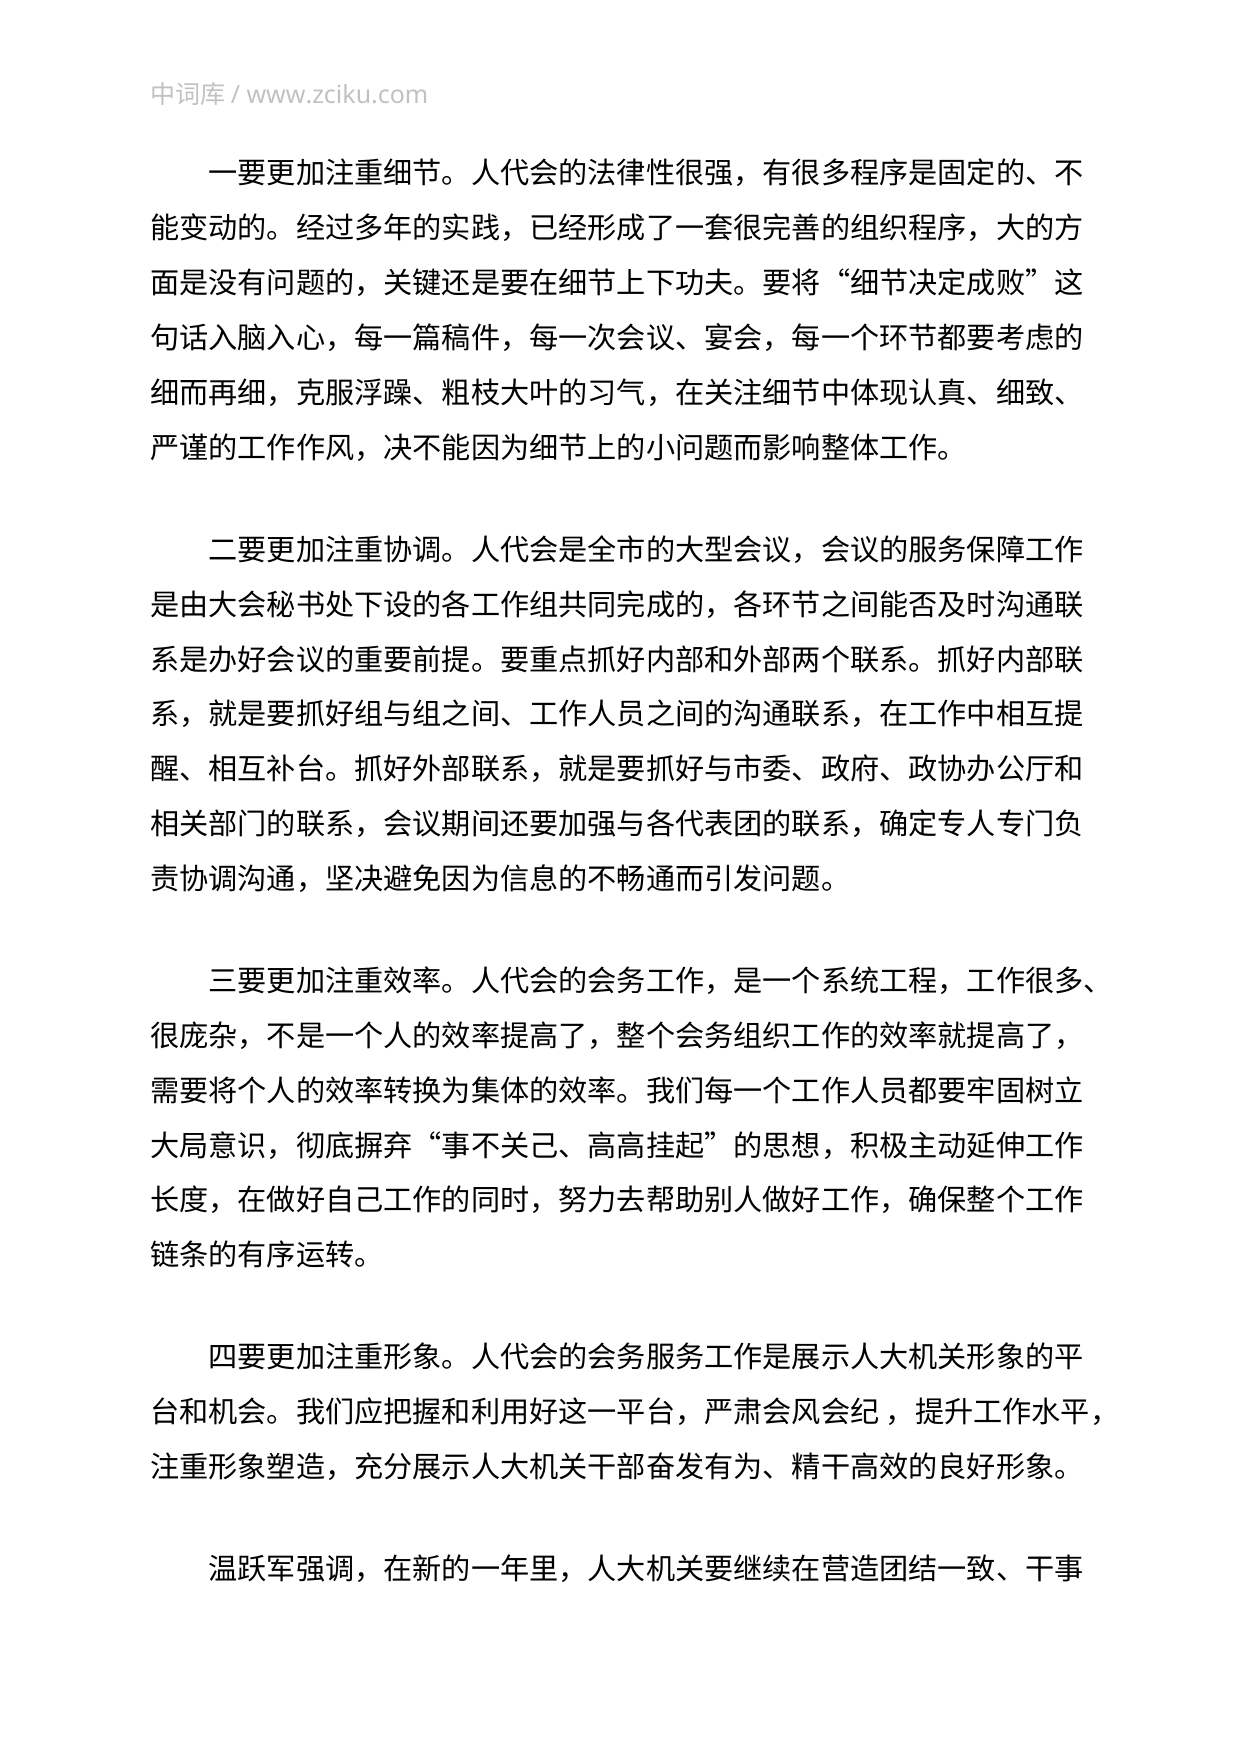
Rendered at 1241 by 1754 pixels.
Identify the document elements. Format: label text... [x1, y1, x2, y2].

text 四要更加注重形象。人代会的会务服务工作是展示人大机关形象的平台和机会。我们应把握和利用好这一平台，严肃会风会纪 ，提升工作水平，注重形象塑造，充分展示人大机关干部奋发有为、精干高效的良好形象。 [150, 1334, 1090, 1486]
text 三要更加注重效率。人代会的会务工作，是一个系统工程，工作很多、很庞杂，不是一个人的效率提高了，整个会务组织工作的效率就提高了，需要将个人的效率转换为集体的效率。我们每一个工作人员都要牢固树立大局意识，彻底摒弃“事不关己、高高挂起”的思想，积极主动延伸工作长度，在做好自己工作的同时，努力去帮助别人做好工作，确保整个工作链条的有序运转。 [150, 957, 1090, 1274]
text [150, 1545, 1090, 1587]
text 二要更加注重协调。人代会是全市的大型会议，会议的服务保障工作是由大会秘书处下设的各工作组共同完成的，各环节之间能否及时沟通联系是办好会议的重要前提。要重点抓好内部和外部两个联系。抓好内部联系，就是要抓好组与组之间、工作人员之间的沟通联系，在工作中相互提醒、相互补台。抓好外部联系，就是要抓好与市委、政府、政协办公厅和相关部门的联系，会议期间还要加强与各代表团的联系，确定专人专门负责协调沟通，坚决避免因为信息的不畅通而引发问题。 [150, 526, 1090, 898]
text 一要更加注重细节。人代会的法律性很强，有很多程序是固定的、不能变动的。经过多年的实践，已经形成了一套很完善的组织程序，大的方面是没有问题的，关键还是要在细节上下功夫。要将“细节决定成败”这句话入脑入心，每一篇稿件，每一次会议、宴会，每一个环节都要考虑的细而再细，克服浮躁、粗枝大叶的习气，在关注细节中体现认真、细致、严谨的工作作风，决不能因为细节上的小问题而影响整体工作。 [150, 150, 1090, 467]
